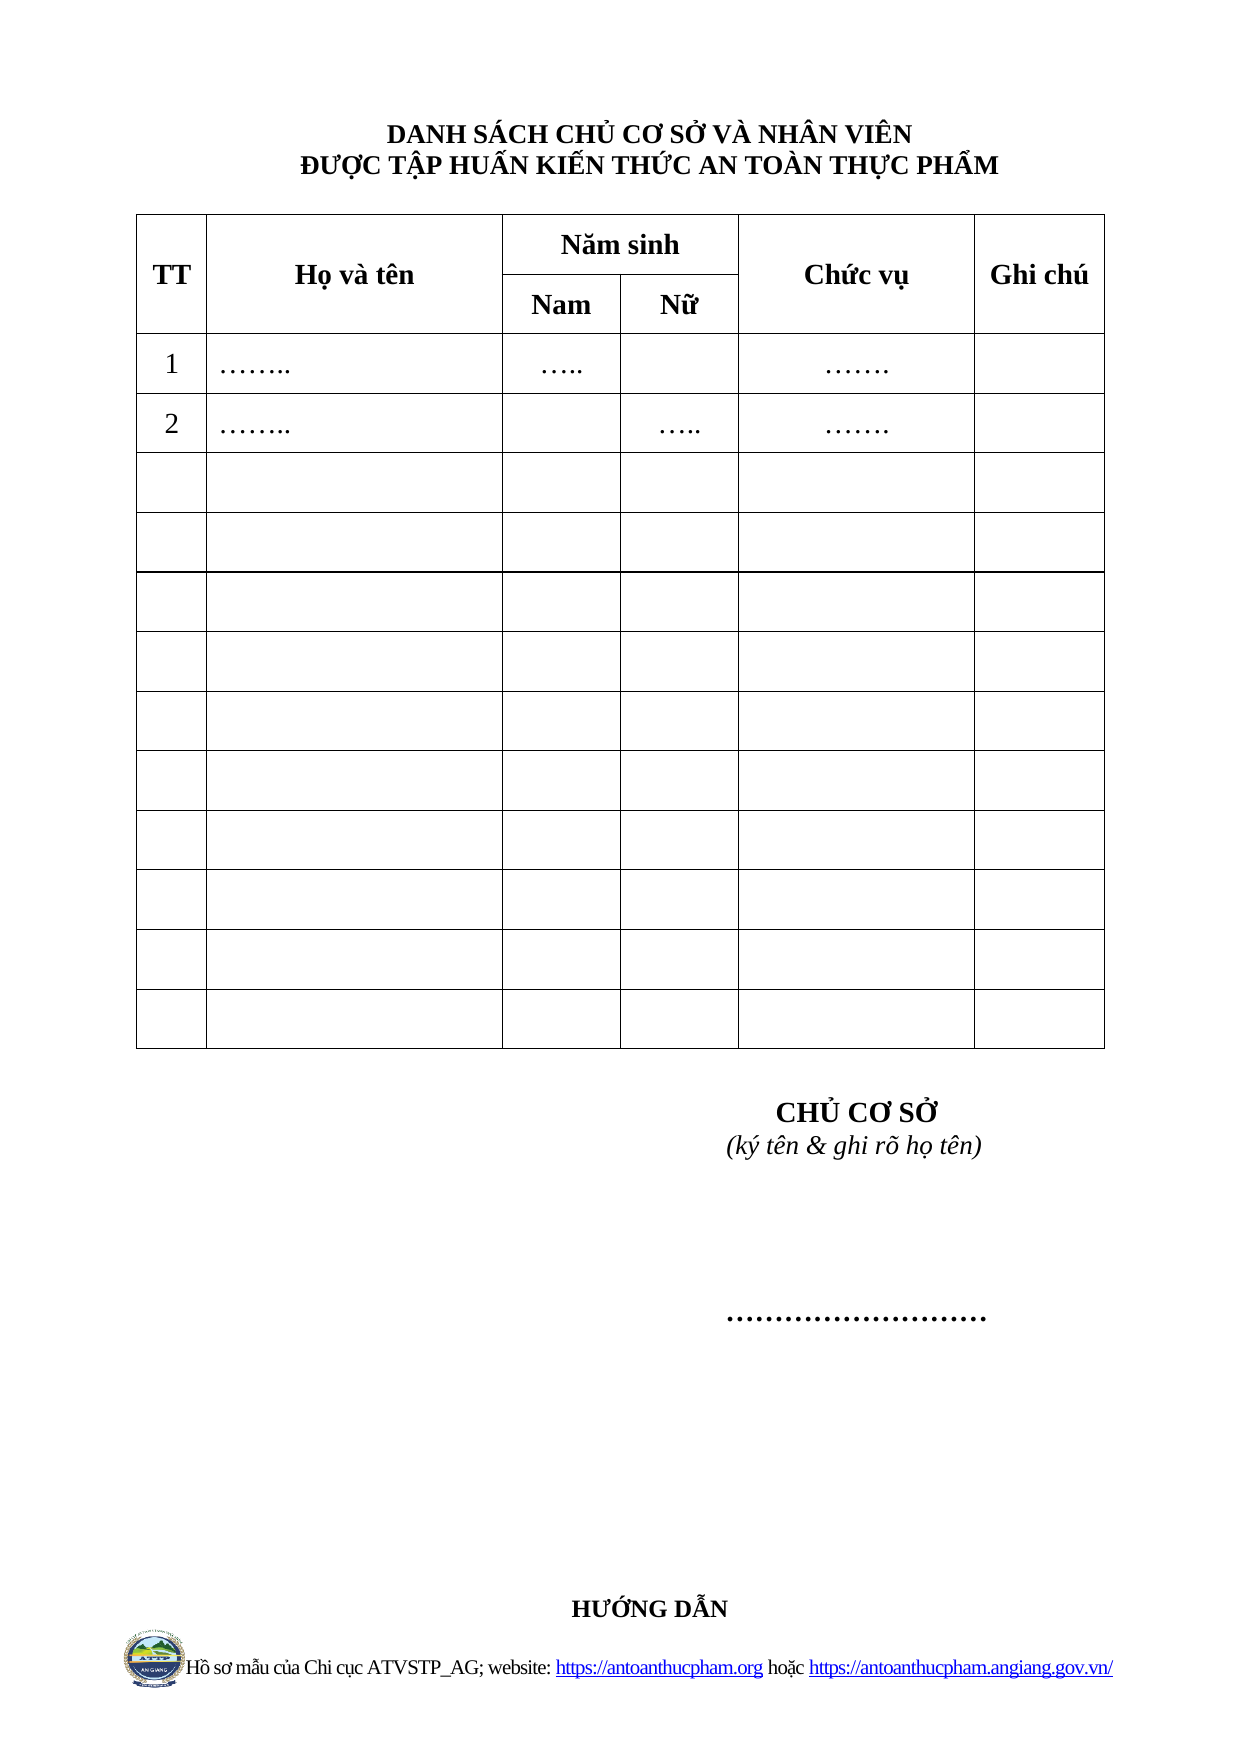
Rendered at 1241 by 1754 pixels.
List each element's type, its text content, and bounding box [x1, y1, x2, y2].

table_cell [739, 930, 974, 988]
table_cell 1 [137, 334, 206, 393]
table_cell [207, 990, 502, 1048]
table_cell [975, 751, 1104, 810]
table_cell [503, 453, 620, 512]
table_cell Nữ [621, 275, 738, 333]
table_cell [207, 870, 502, 929]
table_cell [739, 453, 974, 512]
table_cell [975, 692, 1104, 750]
table_cell [503, 394, 620, 452]
table_cell [503, 632, 620, 691]
text ……………………… [148, 1294, 1152, 1328]
table_cell [137, 990, 206, 1048]
table_cell Nam [503, 275, 620, 333]
table_cell [975, 811, 1104, 869]
table_cell [503, 870, 620, 929]
table_cell [137, 513, 206, 571]
picture [123, 1627, 185, 1689]
table_cell [975, 573, 1104, 631]
table_cell ….. [621, 394, 738, 452]
table_cell [621, 513, 738, 571]
table_cell [137, 870, 206, 929]
text CHỦ CƠ SỞ [148, 1095, 1152, 1129]
table_cell [739, 573, 974, 631]
table_cell [137, 453, 206, 512]
table_cell [503, 930, 620, 988]
table_cell [621, 930, 738, 988]
table_cell [503, 751, 620, 810]
table_cell [975, 394, 1104, 452]
table_header Ghi chú [975, 215, 1104, 333]
table_cell [503, 990, 620, 1048]
table_cell [137, 751, 206, 810]
table_cell [975, 632, 1104, 691]
table_cell [503, 692, 620, 750]
table_cell …….. [207, 394, 502, 452]
table_cell [207, 632, 502, 691]
table_cell [621, 453, 738, 512]
table_cell [137, 692, 206, 750]
table_cell [975, 513, 1104, 571]
table_header Chức vụ [739, 215, 974, 333]
table_cell [207, 692, 502, 750]
table_cell …….. [207, 334, 502, 393]
table_cell [975, 930, 1104, 988]
table_cell [207, 453, 502, 512]
table_cell [621, 632, 738, 691]
table_cell [621, 751, 738, 810]
table_cell [137, 930, 206, 988]
table_cell ……. [739, 334, 974, 393]
table_cell [621, 870, 738, 929]
table_cell [739, 513, 974, 571]
table_cell [975, 334, 1104, 393]
table_cell [207, 573, 502, 631]
table_cell [621, 334, 738, 393]
table_cell [207, 751, 502, 810]
table_cell [975, 453, 1104, 512]
table_cell [739, 692, 974, 750]
table_cell [621, 692, 738, 750]
table_cell 2 [137, 394, 206, 452]
table_cell [137, 811, 206, 869]
table_cell [975, 990, 1104, 1048]
table_cell ……. [739, 394, 974, 452]
table_cell ….. [503, 334, 620, 393]
text DANH SÁCH CHỦ CƠ SỞ VÀ NHÂN VIÊN [148, 118, 1152, 149]
table_cell [503, 513, 620, 571]
table_cell [137, 632, 206, 691]
table_cell [207, 811, 502, 869]
table_cell [739, 751, 974, 810]
table_cell [739, 990, 974, 1048]
table_header Họ và tên [207, 215, 502, 333]
table_header Năm sinh [503, 215, 738, 273]
table_cell [503, 573, 620, 631]
table_cell [137, 573, 206, 631]
table_cell [207, 513, 502, 571]
table_cell [503, 811, 620, 869]
text ĐƯỢC TẬP HUẤN KIẾN THỨC AN TOÀN THỰC PHẨM [148, 149, 1152, 180]
table_cell [975, 870, 1104, 929]
table_cell [621, 573, 738, 631]
table_header TT [137, 215, 206, 333]
table_cell [739, 811, 974, 869]
table_cell [739, 632, 974, 691]
text HƯỚNG DẪN [148, 1594, 1152, 1623]
text (ký tên & ghi rõ họ tên) [148, 1129, 1152, 1160]
table_cell [207, 930, 502, 988]
table_cell [621, 811, 738, 869]
table_cell [739, 870, 974, 929]
table_cell [621, 990, 738, 1048]
